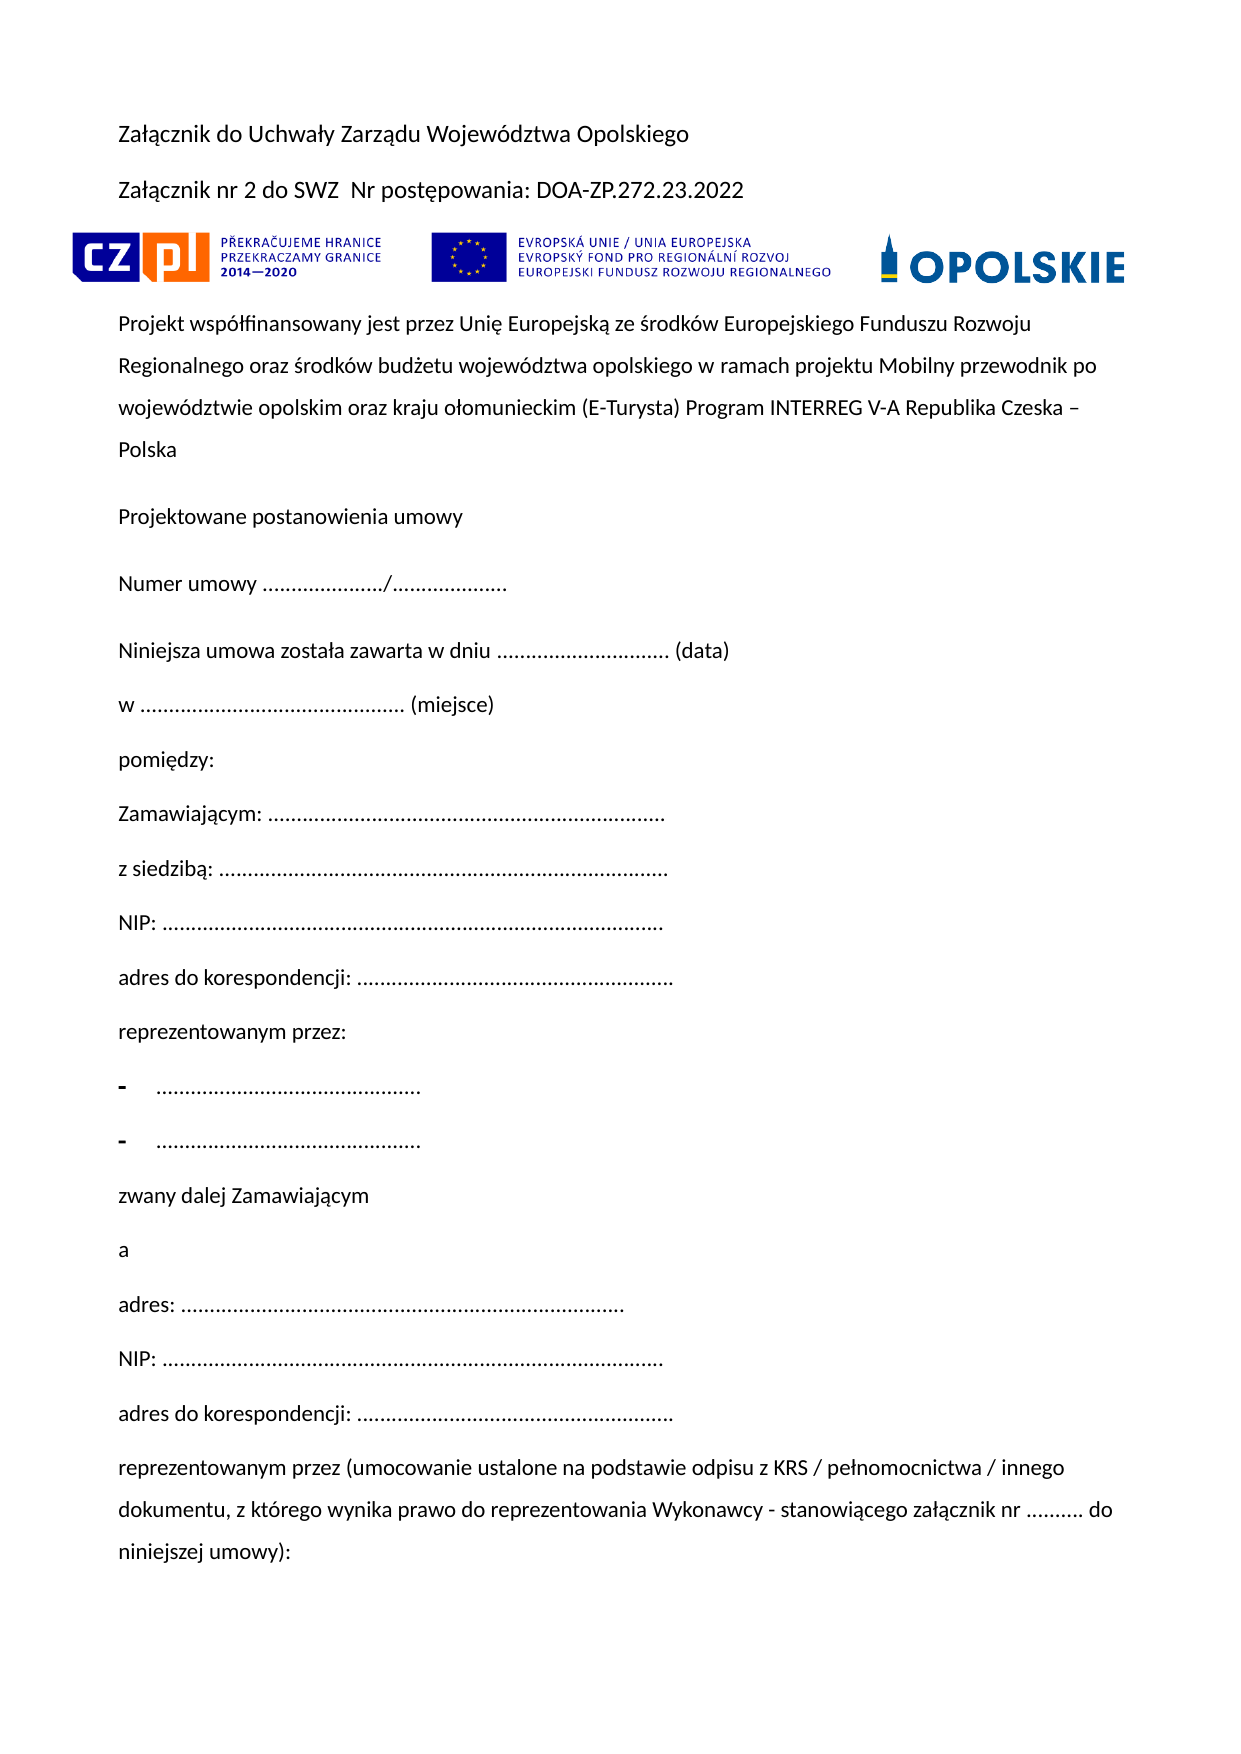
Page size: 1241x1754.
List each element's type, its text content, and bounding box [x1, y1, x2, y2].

text adres do korespondencji: ....................................................... [118, 963, 1122, 991]
text reprezentowanym przez (umocowanie ustalone na podstawie odpisu z KRS / pełnomocnictwa / innego dokumentu, z którego wynika prawo do reprezentowania Wykonawcy - stanowiącego załącznik nr .......... do niniejszej umowy): [118, 1453, 1122, 1565]
text a [118, 1235, 1122, 1263]
text Projektowane postanowienia umowy [118, 502, 1122, 530]
text NIP: ....................................................................................... [118, 1344, 1122, 1372]
text z siedzibą: .............................................................................. [118, 854, 1122, 882]
text Numer umowy ...................../.................... [118, 569, 1122, 597]
list .............................................. [118, 1126, 1122, 1154]
text w .............................................. (miejsce) [118, 690, 1122, 718]
text pomiędzy: [118, 745, 1122, 773]
text zwany dalej Zamawiającym [118, 1181, 1122, 1209]
list .............................................. [118, 1072, 1122, 1100]
text Projekt współfinansowany jest przez Unię Europejską ze środków Europejskiego Funduszu Rozwoju Regionalnego oraz środków budżetu województwa opolskiego w ramach projektu Mobilny przewodnik po województwie opolskim oraz kraju ołomunieckim (E-Turysta) Program INTERREG V-A Republika Czeska – Polska [118, 309, 1122, 463]
text adres do korespondencji: ....................................................... [118, 1399, 1122, 1427]
text reprezentowanym przez: [118, 1017, 1122, 1045]
text Załącznik do Uchwały Zarządu Województwa Opolskiego [118, 118, 1122, 149]
text NIP: ....................................................................................... [118, 908, 1122, 936]
text adres: ............................................................................. [118, 1290, 1122, 1318]
text Zamawiającym: ..................................................................... [118, 799, 1122, 827]
text Niniejsza umowa została zawarta w dniu .............................. (data) [118, 636, 1122, 664]
text Załącznik nr 2 do SWZ Nr postępowania: DOA-ZP.272.23.2022 [118, 174, 1122, 204]
